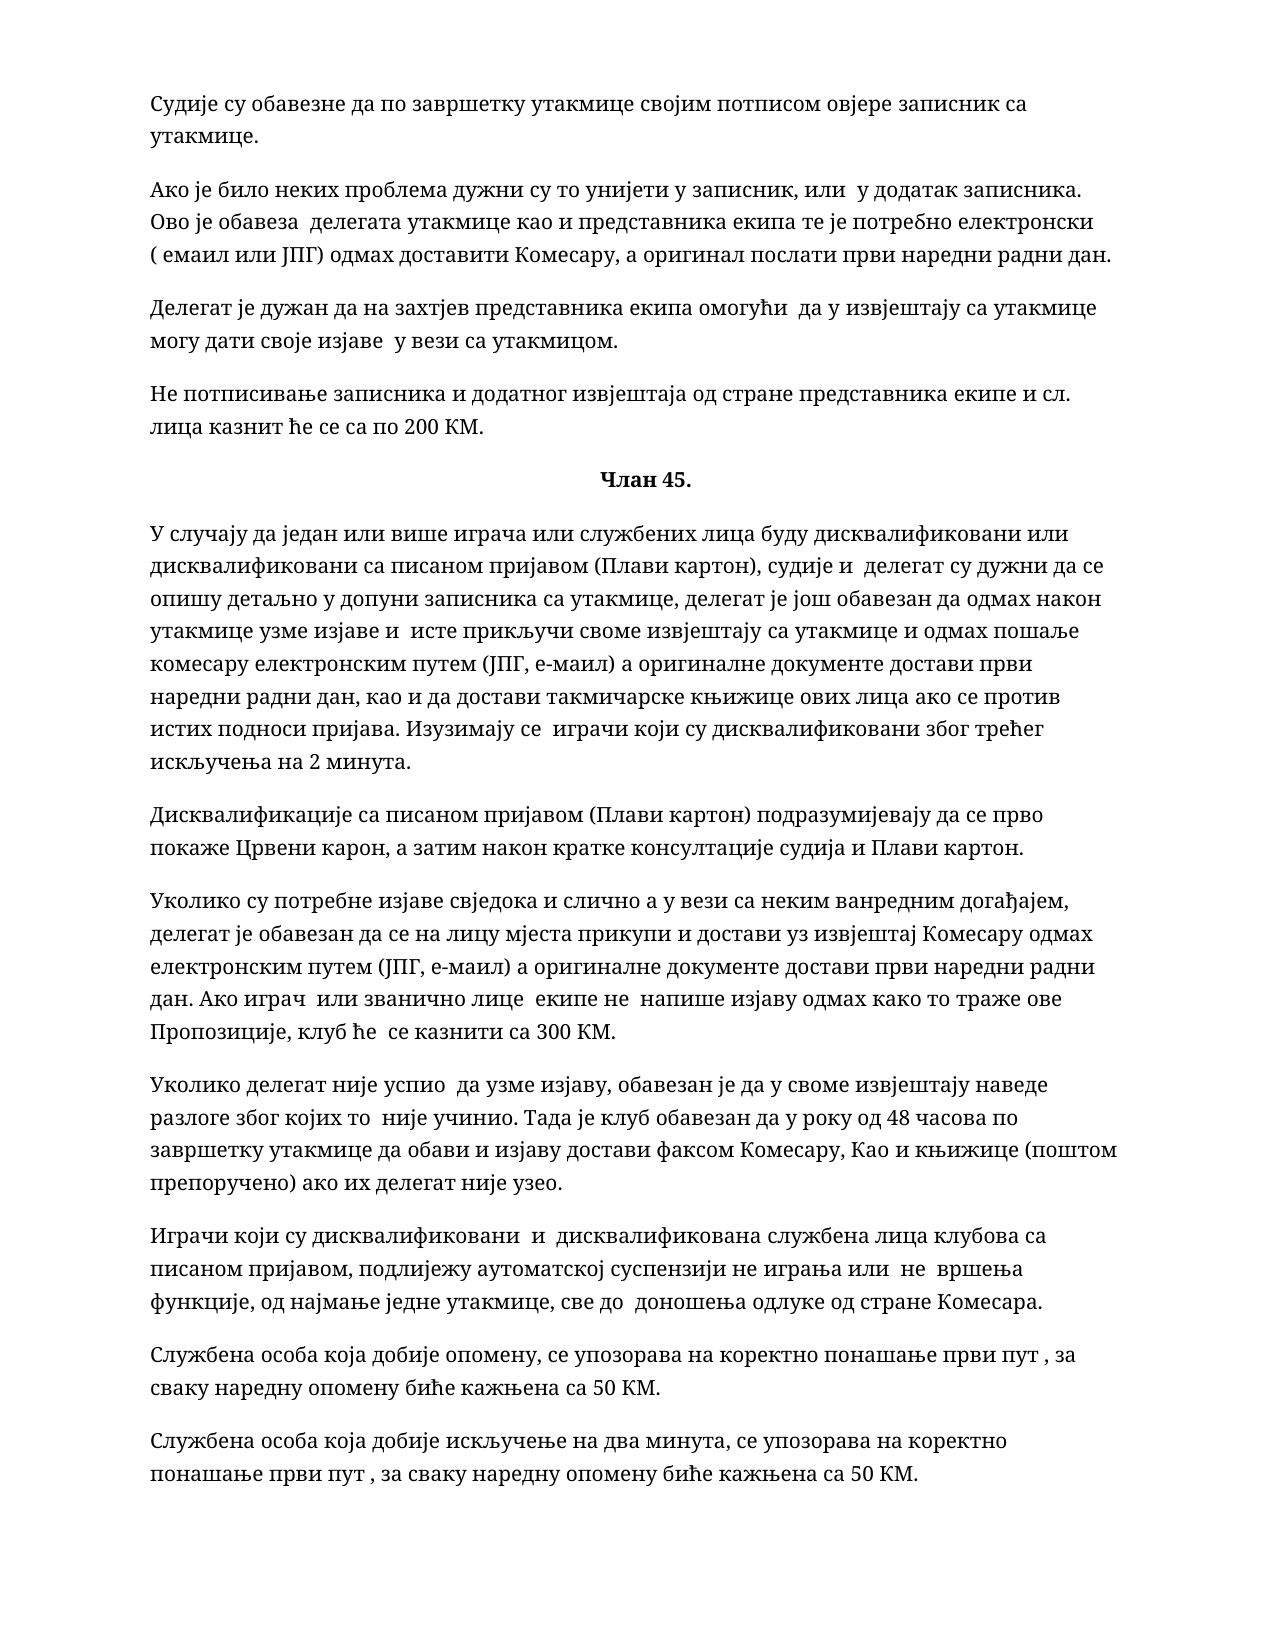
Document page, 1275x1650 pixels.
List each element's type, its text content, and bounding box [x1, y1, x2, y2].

text Службена особа која добије опомену, се упозорава на коректно понашање први пут , за сваку наредну опомену биће кажњена са 50 КМ. [150, 1340, 1125, 1401]
text Службена особа која добије искључење на два минута, се упозорава на коректно понашање први пут , за сваку наредну опомену биће кажњена са 50 КМ. [150, 1426, 1125, 1487]
text Не потписивање записника и додатног извјештаја од стране представника екипе и сл. лица казнит ће се са по 200 КМ. [150, 379, 1125, 440]
text Делегат је дужан да на захтјев представника екипа омогући да у извјештају са утакмице могу дати своје изјаве у вези са утакмицом. [150, 293, 1125, 354]
text Играчи који су дисквалификовани и дисквалификована службена лица клубова са писаном пријавом, подлијежу аутоматској суспензији не играња или не вршења функције, од најмање једне утакмице, све до доношења одлуке од стране Комесара. [150, 1222, 1125, 1315]
text Уколико су потребне изјаве свједока и слично а у вези са неким ванредним догађајем, делегат је обавезан да се на лицу мјеста прикупи и достави уз извјештај Комесару одмах електронским путем (ЈПГ, е-маил) а оригиналне документе достави први наредни радни дан. Ако играч или званично лице екипе не напише изјаву одмах како то траже ове Пропозиције, клуб ће се казнити са 300 КМ. [150, 887, 1125, 1045]
text Члан 45. [525, 465, 1125, 494]
text Ако је било неких проблема дужни су то унијети у записник, или у додатак записника. Ово је обавеза делегата утакмице као и представника екипа те је потребно електронски ( емаил или ЈПГ) одмах доставити Комесару, а оригинал послати први наредни радни дан. [150, 175, 1125, 268]
text У случају да један или више играча или службених лица буду дисквалификовани или дисквалификовани са писаном пријавом (Плави картон), судије и делегат су дужни да се опишу детаљно у ​​допуни записника са утакмице, делегат је још обавезан да одмах након утакмице узме изјаве и исте прикључи своме извјештају са утакмице и одмах пошаље комесару електронским путем (ЈПГ, е-маил) а оригиналне документе достави први наредни радни дан, као и да достави такмичарске књижице ових лица ако се против истих подноси пријава. Изузимају се играчи који су дисквалификовани због трећег искључења на 2 минута. [150, 519, 1125, 776]
text Дисквалификације са писаном пријавом (Плави картон) подразумијевају да се прво покаже Црвени карон, а затим након кратке консултације судија и Плави картон. [150, 801, 1125, 862]
text Судије су обавезне да по завршетку утакмице својим потписом овјере записник са утакмице. [150, 89, 1125, 150]
text Уколико делегат није успио да узме изјаву, обавезан је да у своме извјештају наведе разлоге због којих то није учинио. Тада је клуб обавезан да у року од 48 часова по завршетку утакмице да обави и изјаву достави факсом Комесару, Као и књижице (поштом препоручено) ако их делегат није узео. [150, 1070, 1125, 1197]
